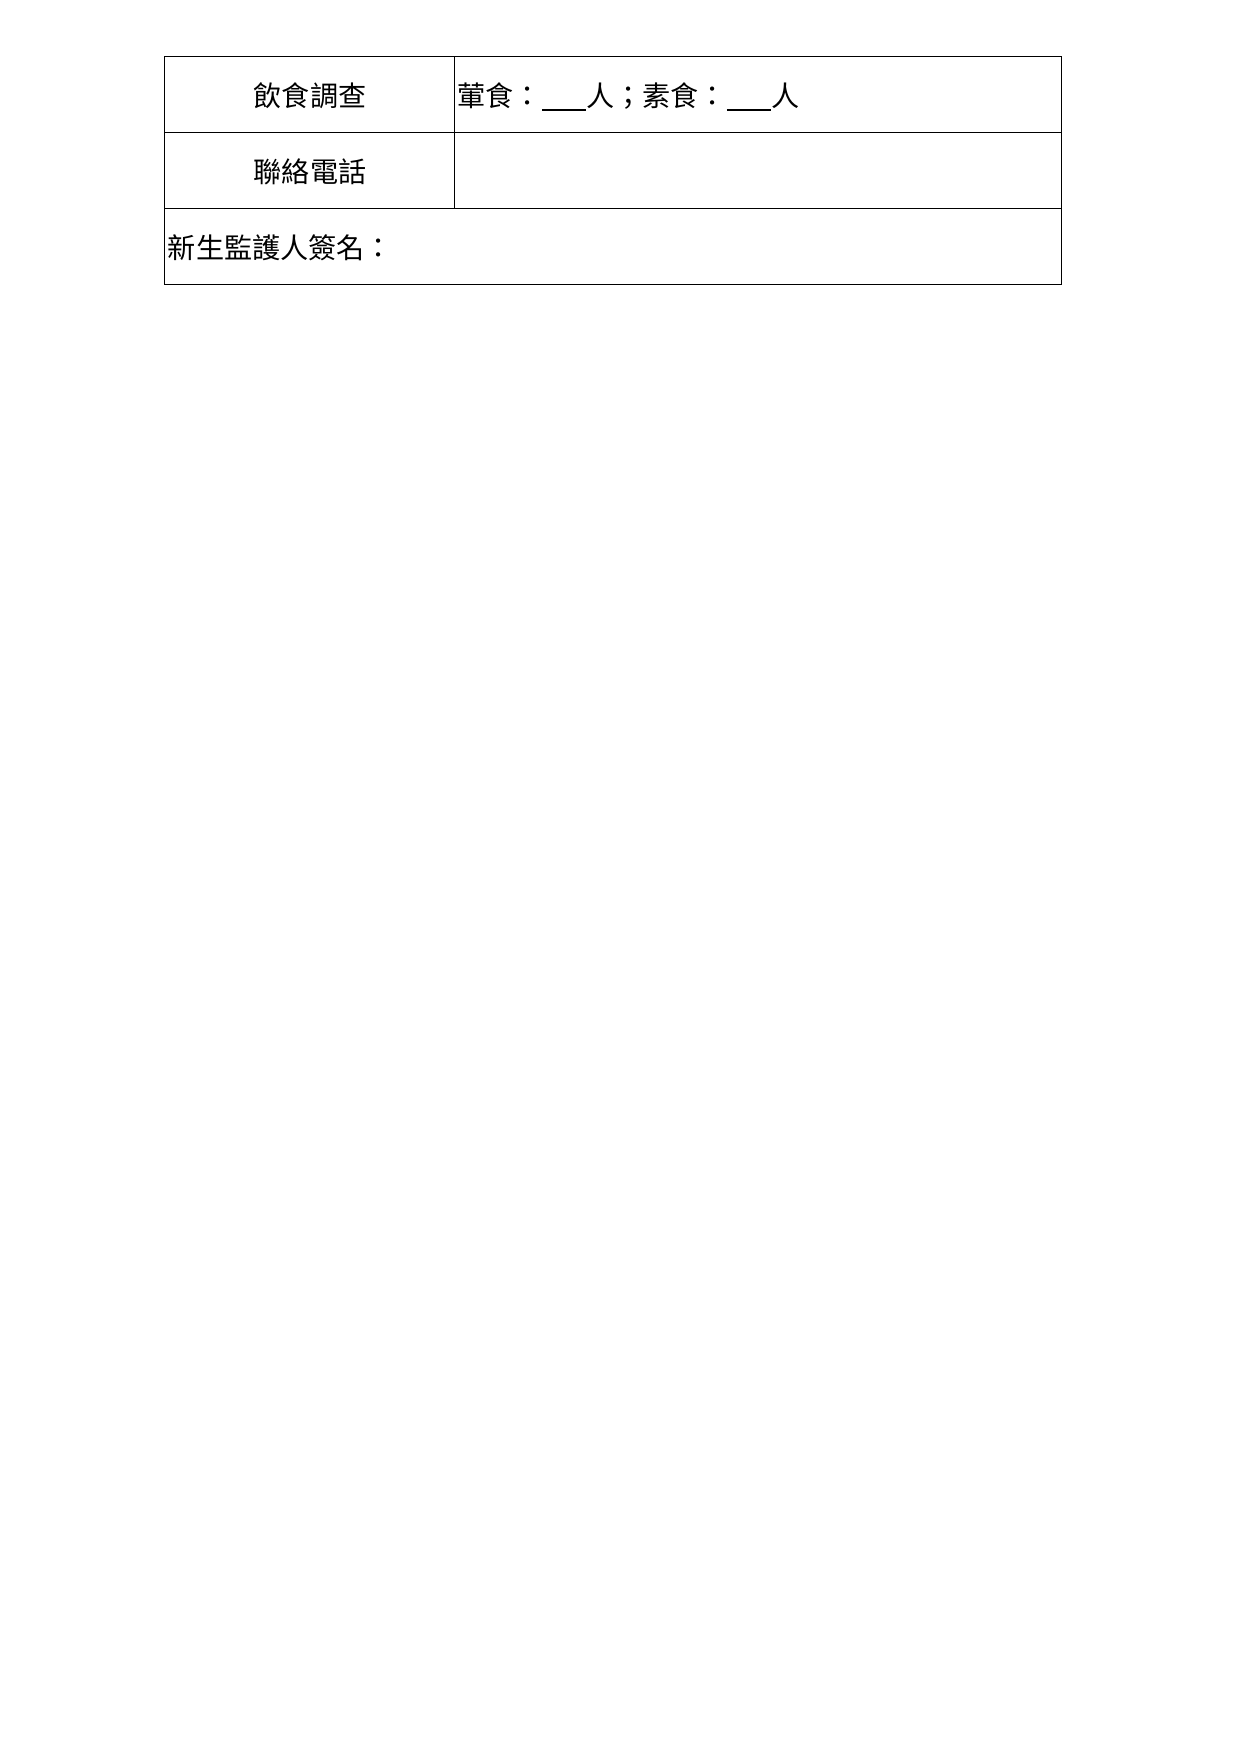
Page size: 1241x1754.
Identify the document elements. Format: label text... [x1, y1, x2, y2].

table_cell [455, 133, 1061, 208]
table_cell 聯絡電話 [165, 133, 454, 208]
table_cell 飲食調查 [165, 57, 454, 132]
table_cell 新生監護人簽名： [165, 209, 1061, 284]
table_cell 葷食： 人；素食： 人 [455, 57, 1061, 132]
